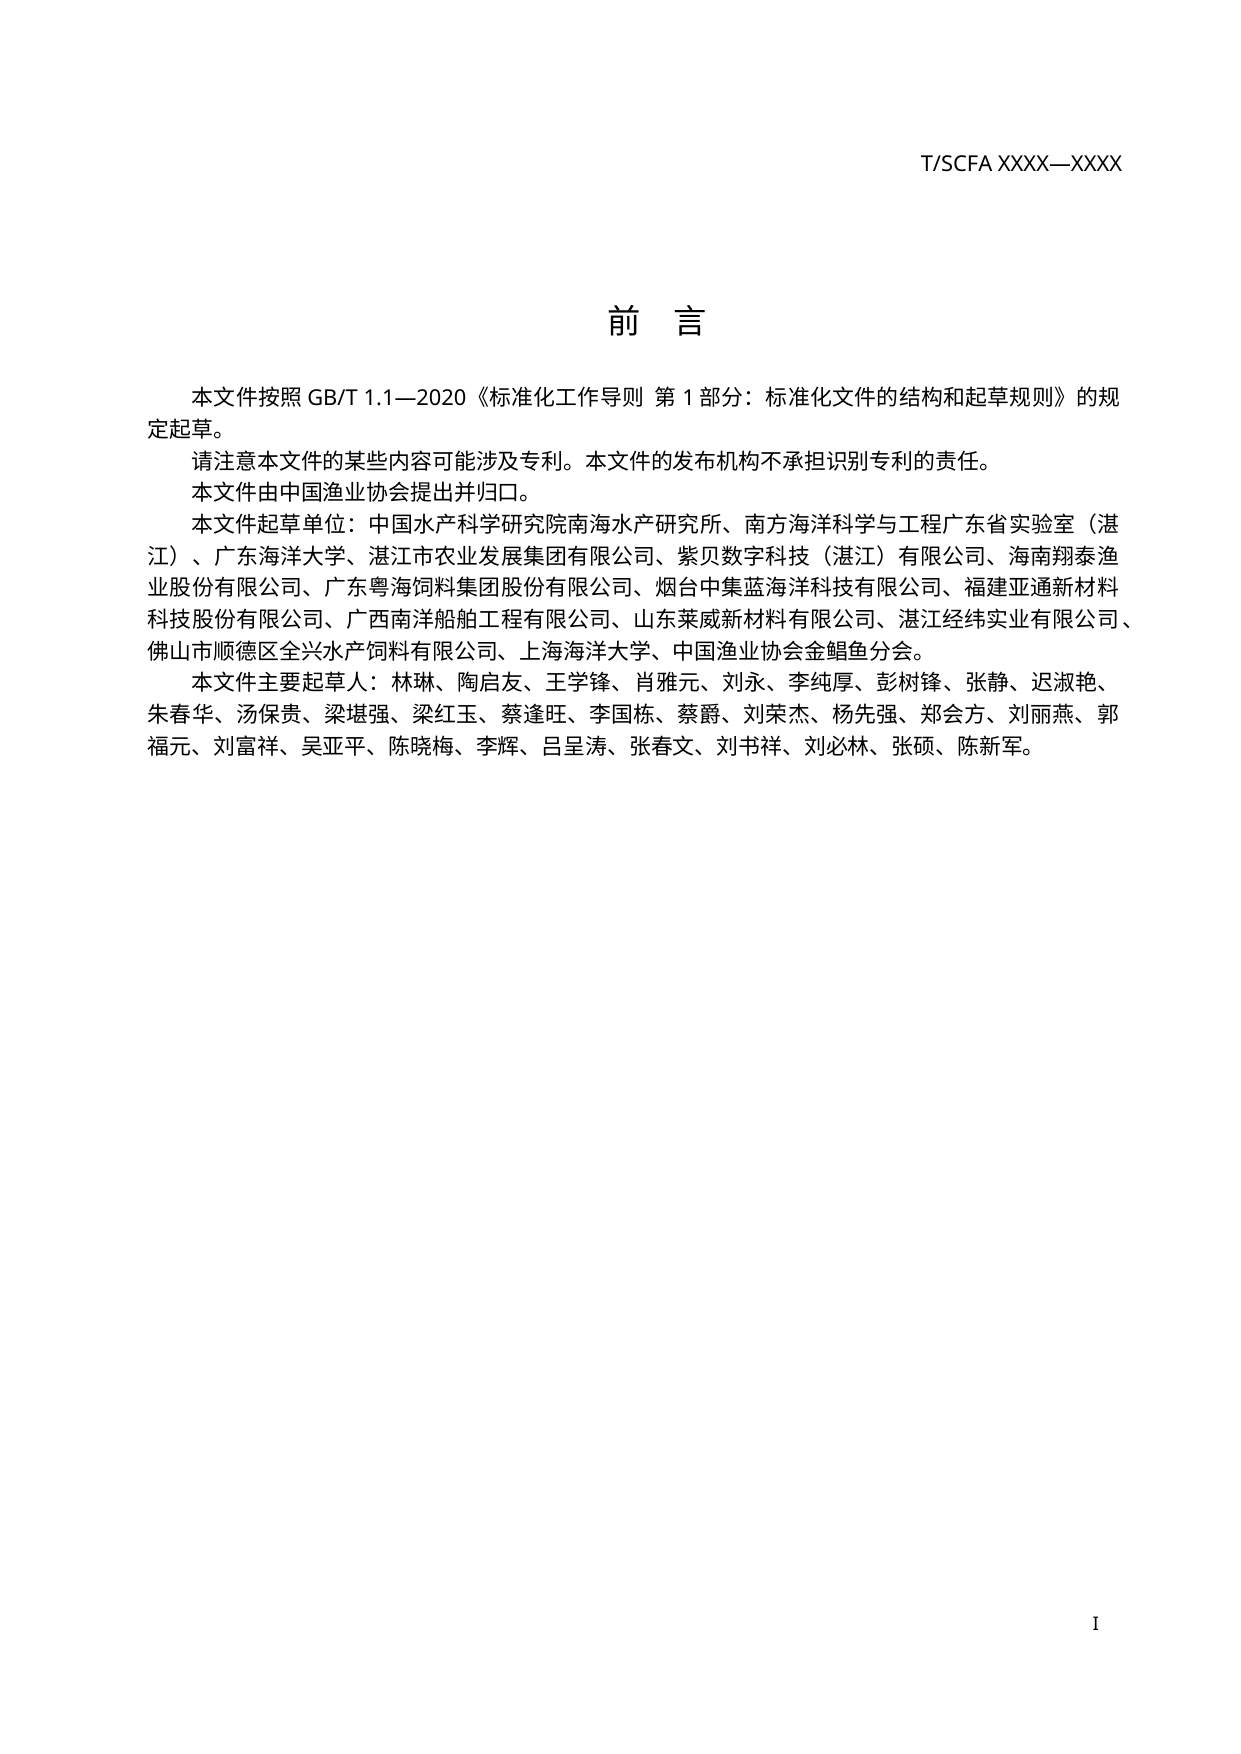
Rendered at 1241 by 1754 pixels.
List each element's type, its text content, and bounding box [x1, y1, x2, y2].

text 本文件由中国渔业协会提出并归口。 [148, 475, 1122, 507]
text 本文件起草单位：中国水产科学研究院南海水产研究所、南方海洋科学与工程广东省实验室（湛江）、广东海洋大学、湛江市农业发展集团有限公司、紫贝数字科技（湛江）有限公司、海南翔泰渔业股份有限公司、广东粤海饲料集团股份有限公司、烟台中集蓝海洋科技有限公司、福建亚通新材料科技股份有限公司、广西南洋船舶工程有限公司、山东莱威新材料有限公司、湛江经纬实业有限公司、佛山市顺德区全兴水产饲料有限公司、上海海洋大学、中国渔业协会金鲳鱼分会。 [148, 507, 1122, 665]
text 本文件按照GB/T 1.1—2020《标准化工作导则 第1部分：标准化文件的结构和起草规则》的规定起草。 [148, 380, 1122, 444]
text 本文件主要起草人：林琳、陶启友、王学锋、肖雅元、刘永、李纯厚、彭树锋、张静、迟淑艳、朱春华、汤保贵、梁堪强、梁红玉、蔡逢旺、李国栋、蔡爵、刘荣杰、杨先强、郑会方、刘丽燕、郭福元、刘富祥、吴亚平、陈晓梅、李辉、吕呈涛、张春文、刘书祥、刘必林、张硕、陈新军。 [148, 665, 1122, 760]
text 请注意本文件的某些内容可能涉及专利。本文件的发布机构不承担识别专利的责任。 [148, 444, 1122, 475]
text 前言 [148, 294, 1122, 343]
